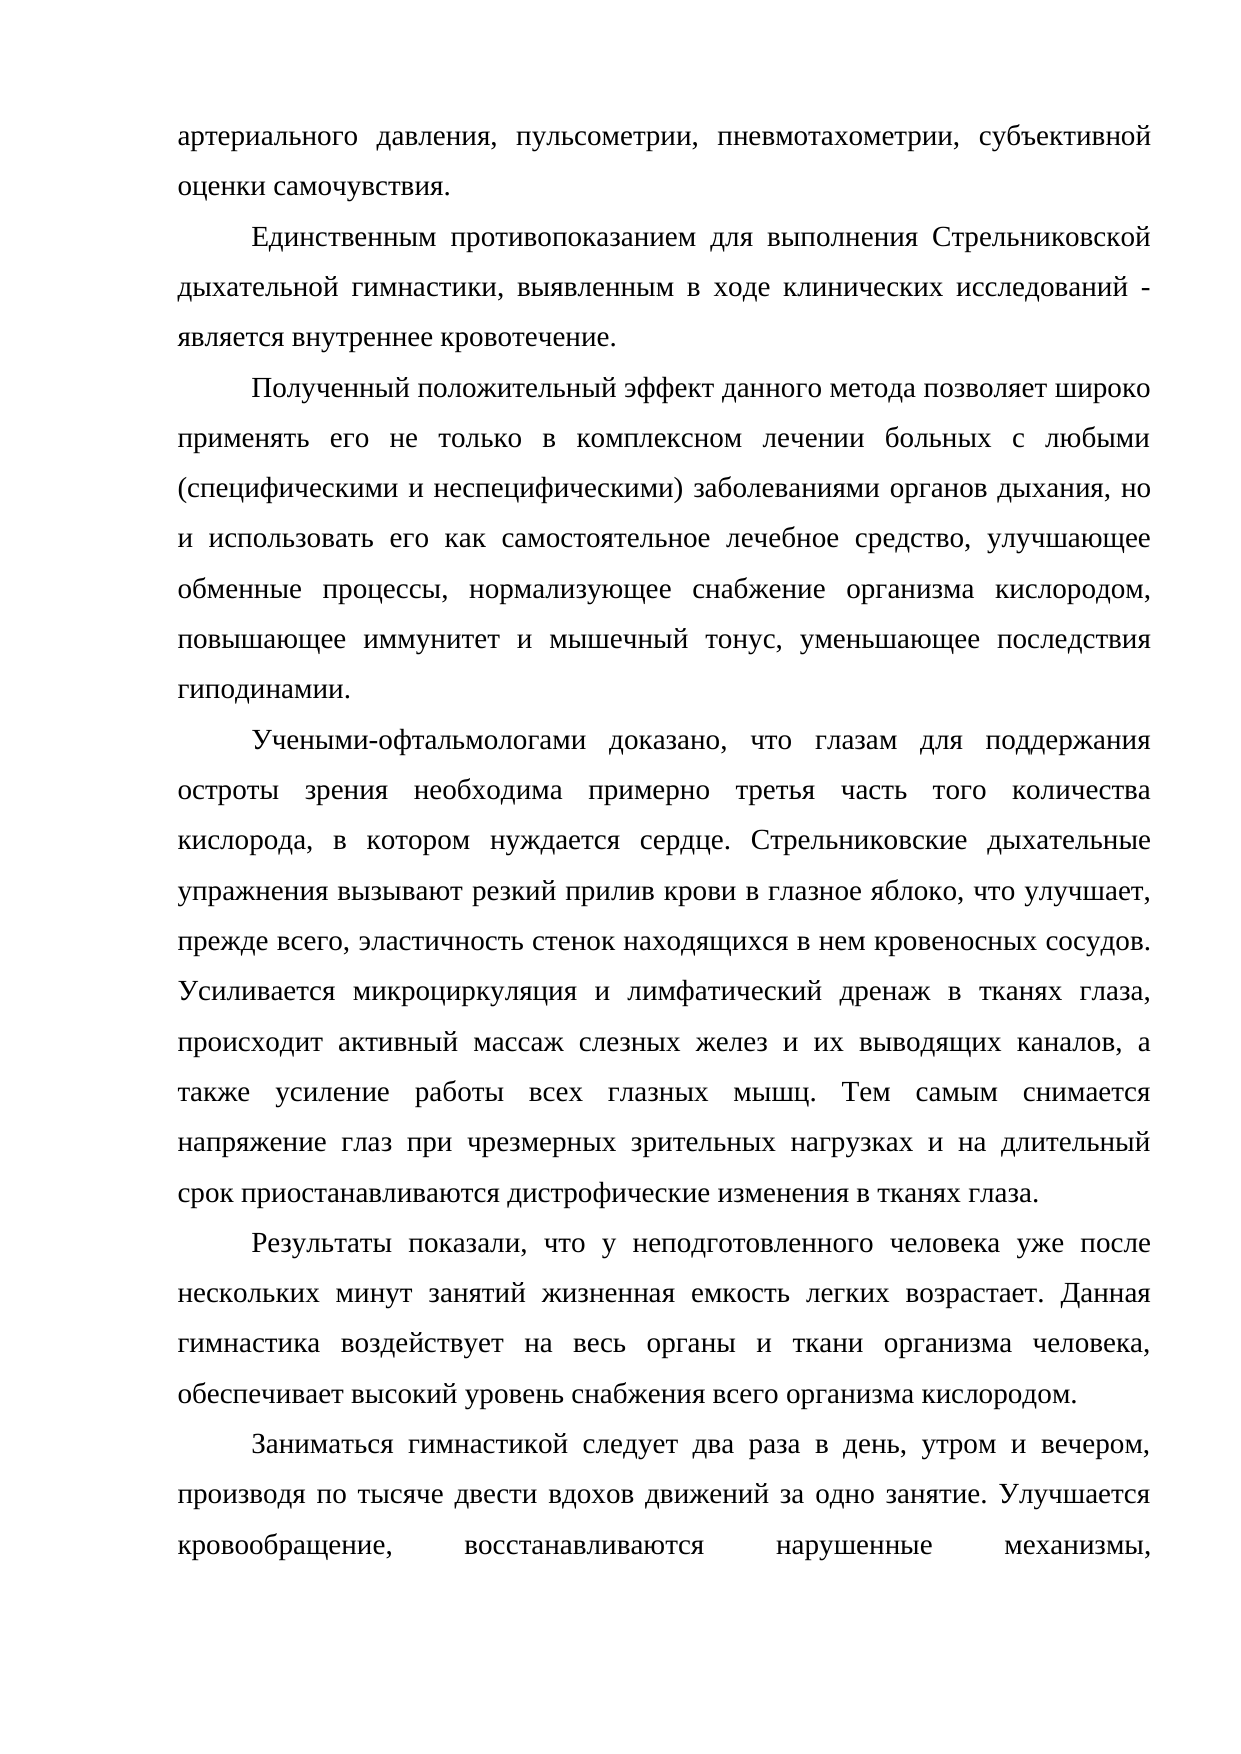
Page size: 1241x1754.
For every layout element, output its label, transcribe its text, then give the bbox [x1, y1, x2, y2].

text Учеными-офтальмологами доказано, что глазам для поддержания остроты зрения необходима примерно третья часть того количества кислорода, в котором нуждается сердце. Стрельниковские дыхательные упражнения вызывают резкий прилив крови в глазное яблоко, что улучшает, прежде всего, эластичность стенок находящихся в нем кровеносных сосудов. Усиливается микроциркуляция и лимфатический дренаж в тканях глаза, происходит активный массаж слезных желез и их выводящих каналов, а также усиление работы всех глазных мышц. Тем самым снимается напряжение глаз при чрезмерных зрительных нагрузках и на длительный срок приостанавливаются дистрофические изменения в тканях глаза. [177, 722, 1152, 1208]
text Единственным противопоказанием для выполнения Стрельниковской дыхательной гимнастики, выявленным в ходе клинических исследований - является внутреннее кровотечение. [177, 219, 1152, 353]
text Результаты показали, что у неподготовленного человека уже после нескольких минут занятий жизненная емкость легких возрастает. Данная гимнастика воздействует на весь органы и ткани организма человека, обеспечивает высокий уровень снабжения всего организма кислородом. [177, 1225, 1152, 1409]
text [177, 1426, 1152, 1560]
text Полученный положительный эффект данного метода позволяет широко применять его не только в комплексном лечении больных с любыми (специфическими и неспецифическими) заболеваниями органов дыхания, но и использовать его как самостоятельное лечебное средство, улучшающее обменные процессы, нормализующее снабжение организма кислородом, повышающее иммунитет и мышечный тонус, уменьшающее последствия гиподинамии. [177, 370, 1152, 705]
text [177, 118, 1152, 202]
